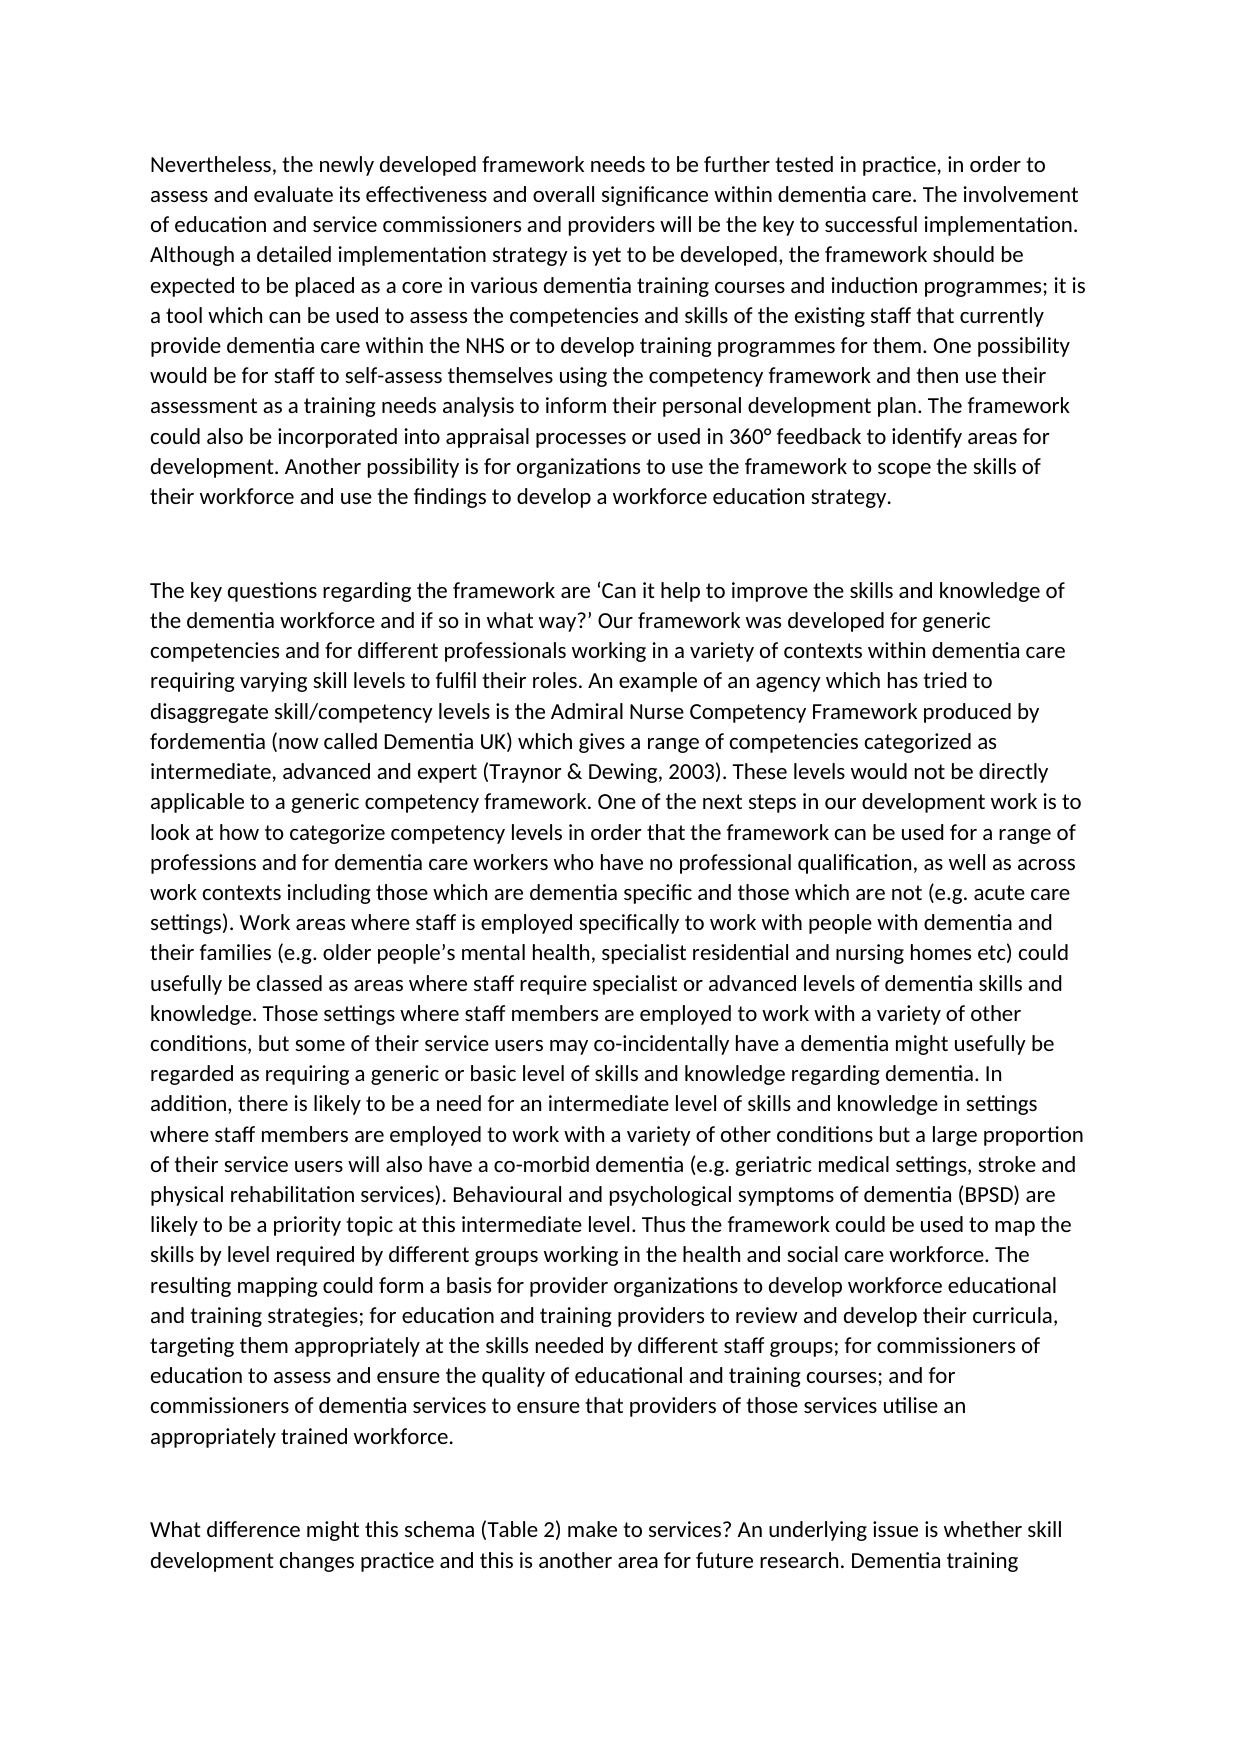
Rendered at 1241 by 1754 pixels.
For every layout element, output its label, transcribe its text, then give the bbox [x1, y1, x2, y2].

text Nevertheless, the newly developed framework needs to be further tested in practice, in order to assess and evaluate its effectiveness and overall significance within dementia care. The involvement of education and service commissioners and providers will be the key to successful implementation. Although a detailed implementation strategy is yet to be developed, the framework should be expected to be placed as a core in various dementia training courses and induction programmes; it is a tool which can be used to assess the competencies and skills of the existing staff that currently provide dementia care within the NHS or to develop training programmes for them. One possibility would be for staff to self-assess themselves using the competency framework and then use their assessment as a training needs analysis to inform their personal development plan. The framework could also be incorporated into appraisal processes or used in 360° feedback to identify areas for development. Another possibility is for organizations to use the framework to scope the skills of their workforce and use the findings to develop a workforce education strategy. [150, 150, 1090, 510]
text The key questions regarding the framework are ‘Can it help to improve the skills and knowledge of the dementia workforce and if so in what way?’ Our framework was developed for generic competencies and for different professionals working in a variety of contexts within dementia care requiring varying skill levels to fulfil their roles. An example of an agency which has tried to disaggregate skill/competency levels is the Admiral Nurse Competency Framework produced by fordementia (now called Dementia UK) which gives a range of competencies categorized as intermediate, advanced and expert (Traynor & Dewing, 2003). These levels would not be directly applicable to a generic competency framework. One of the next steps in our development work is to look at how to categorize competency levels in order that the framework can be used for a range of professions and for dementia care workers who have no professional qualification, as well as across work contexts including those which are dementia specific and those which are not (e.g. acute care settings). Work areas where staff is employed specifically to work with people with dementia and their families (e.g. older people’s mental health, specialist residential and nursing homes etc) could usefully be classed as areas where staff require specialist or advanced levels of dementia skills and knowledge. Those settings where staff members are employed to work with a variety of other conditions, but some of their service users may co-incidentally have a dementia might usefully be regarded as requiring a generic or basic level of skills and knowledge regarding dementia. In addition, there is likely to be a need for an intermediate level of skills and knowledge in settings where staff members are employed to work with a variety of other conditions but a large proportion of their service users will also have a co-morbid dementia (e.g. geriatric medical settings, stroke and physical rehabilitation services). Behavioural and psychological symptoms of dementia (BPSD) are likely to be a priority topic at this intermediate level. Thus the framework could be used to map the skills by level required by different groups working in the health and social care workforce. The resulting mapping could form a basis for provider organizations to develop workforce educational and training strategies; for education and training providers to review and develop their curricula, targeting them appropriately at the skills needed by different staff groups; for commissioners of education to assess and ensure the quality of educational and training courses; and for commissioners of dementia services to ensure that providers of those services utilise an appropriately trained workforce. [150, 576, 1090, 1450]
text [150, 1516, 1090, 1574]
